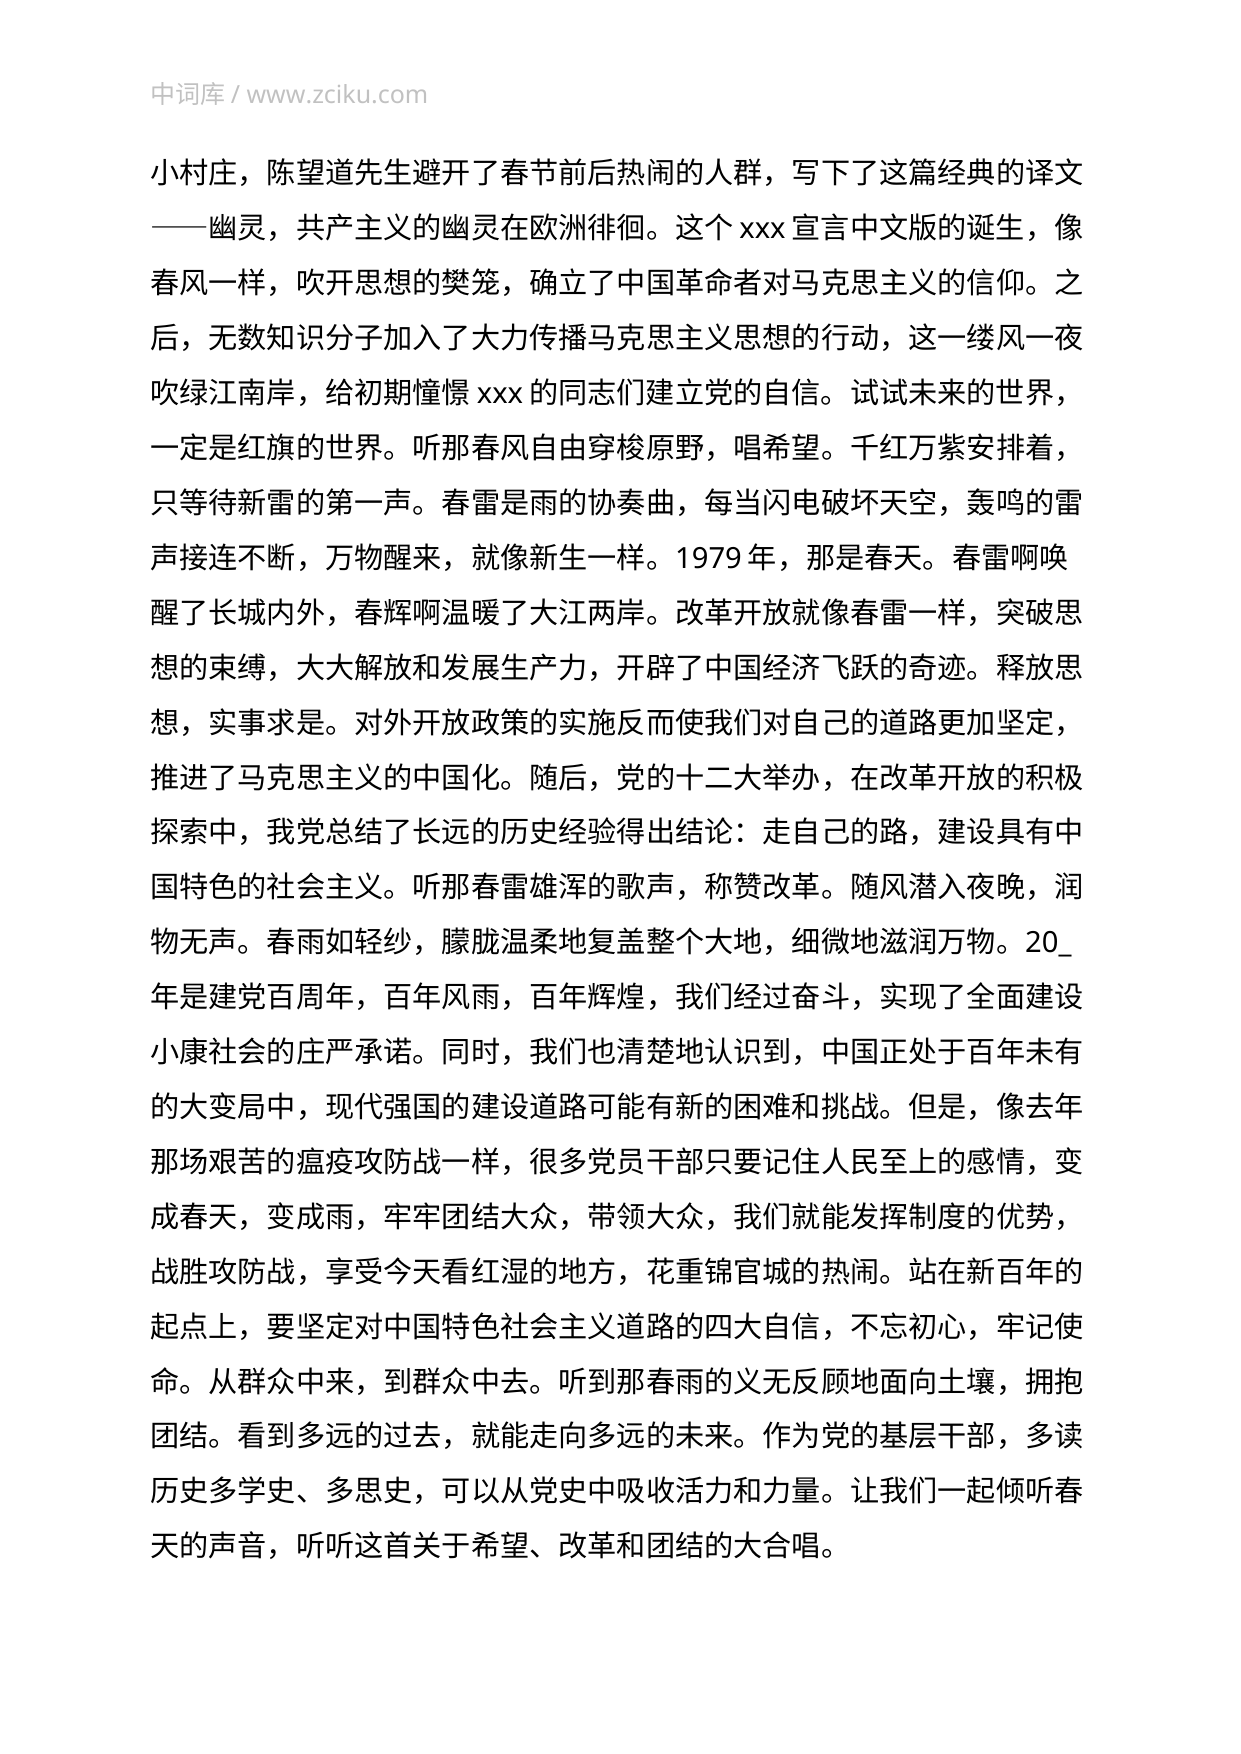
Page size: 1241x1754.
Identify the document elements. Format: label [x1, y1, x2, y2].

text [150, 150, 1090, 1565]
